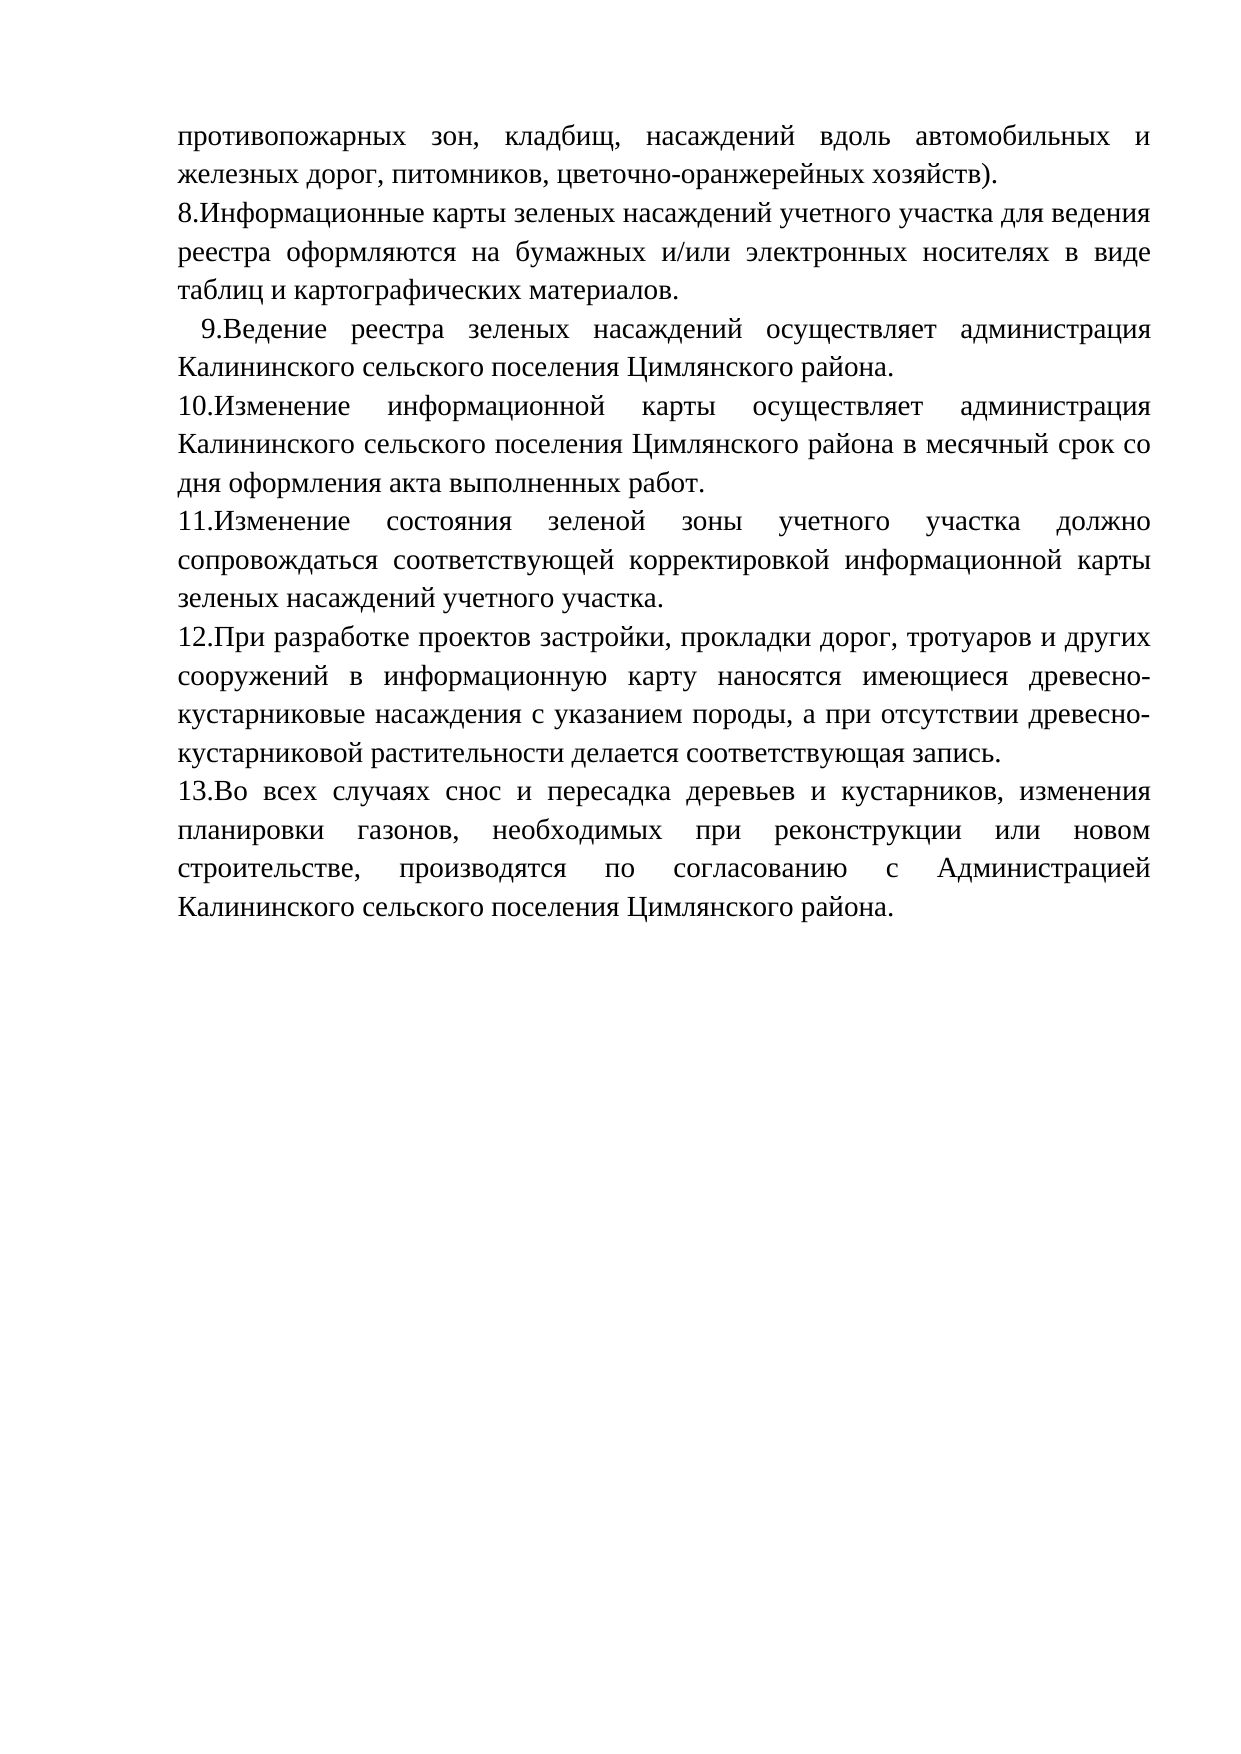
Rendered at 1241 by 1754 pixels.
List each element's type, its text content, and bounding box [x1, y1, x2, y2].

text 11.Изменение состояния зеленой зоны учетного участка должно сопровождаться соответствующей корректировкой информационной карты зеленых насаждений учетного участка. [177, 503, 1152, 614]
text 9.Ведение реестра зеленых насаждений осуществляет администрация Калининского сельского поселения Цимлянского района. [177, 311, 1152, 383]
text 13.Во всех случаях снос и пересадка деревьев и кустарников, изменения планировки газонов, необходимых при реконструкции или новом строительстве, производятся по согласованию с Администрацией Калининского сельского поселения Цимлянского района. [177, 773, 1152, 922]
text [177, 118, 1152, 190]
text 10.Изменение информационной карты осуществляет администрация Калининского сельского поселения Цимлянского района в месячный срок со дня оформления акта выполненных работ. [177, 388, 1152, 498]
text 8.Информационные карты зеленых насаждений учетного участка для ведения реестра оформляются на бумажных и/или электронных носителях в виде таблиц и картографических материалов. [177, 195, 1152, 306]
text 12.При разработке проектов застройки, прокладки дорог, тротуаров и других сооружений в информационную карту наносятся имеющиеся древесно-кустарниковые насаждения с указанием породы, а при отсутствии древесно-кустарниковой растительности делается соответствующая запись. [177, 619, 1152, 768]
